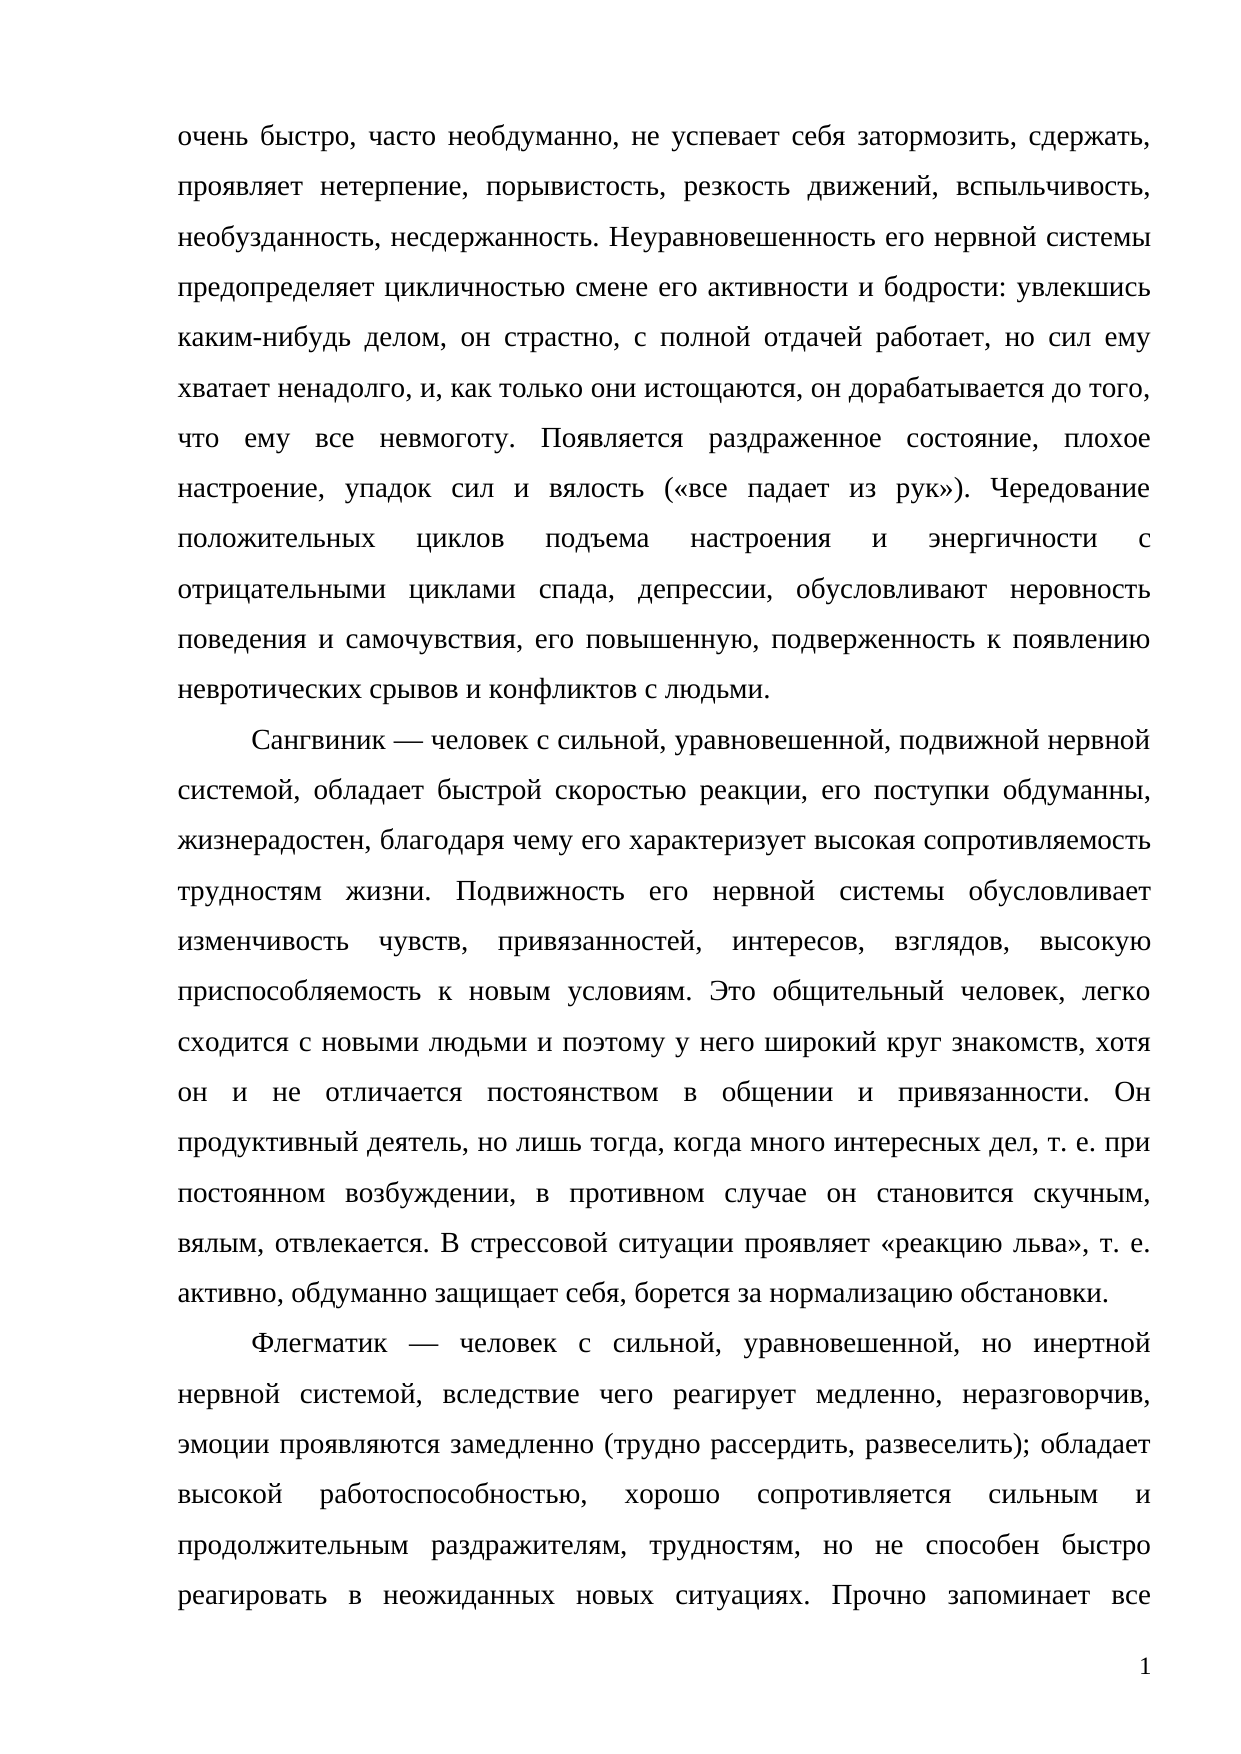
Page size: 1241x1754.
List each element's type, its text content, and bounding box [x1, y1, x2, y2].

text Сангвиник — человек с сильной, уравновешенной, подвижной нервной системой, обладает быстрой скоростью реакции, его поступки обдуманны, жизнерадостен, благодаря чему его характеризует высокая сопротивляемость трудностям жизни. Подвижность его нервной системы обусловливает изменчивость чувств, привязанностей, интересов, взглядов, высокую приспособляемость к новым условиям. Это общительный человек, легко сходится с новыми людьми и поэтому у него широкий круг знакомств, хотя он и не отличается постоянством в общении и привязанности. Он продуктивный деятель, но лишь тогда, когда много интересных дел, т. е. при постоянном возбуждении, в противном случае он становится скучным, вялым, отвлекается. В стрессовой ситуации проявляет «реакцию льва», т. е. активно, обдуманно защищает себя, борется за нормализацию обстановки. [177, 722, 1152, 1309]
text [177, 118, 1152, 705]
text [177, 1326, 1152, 1611]
